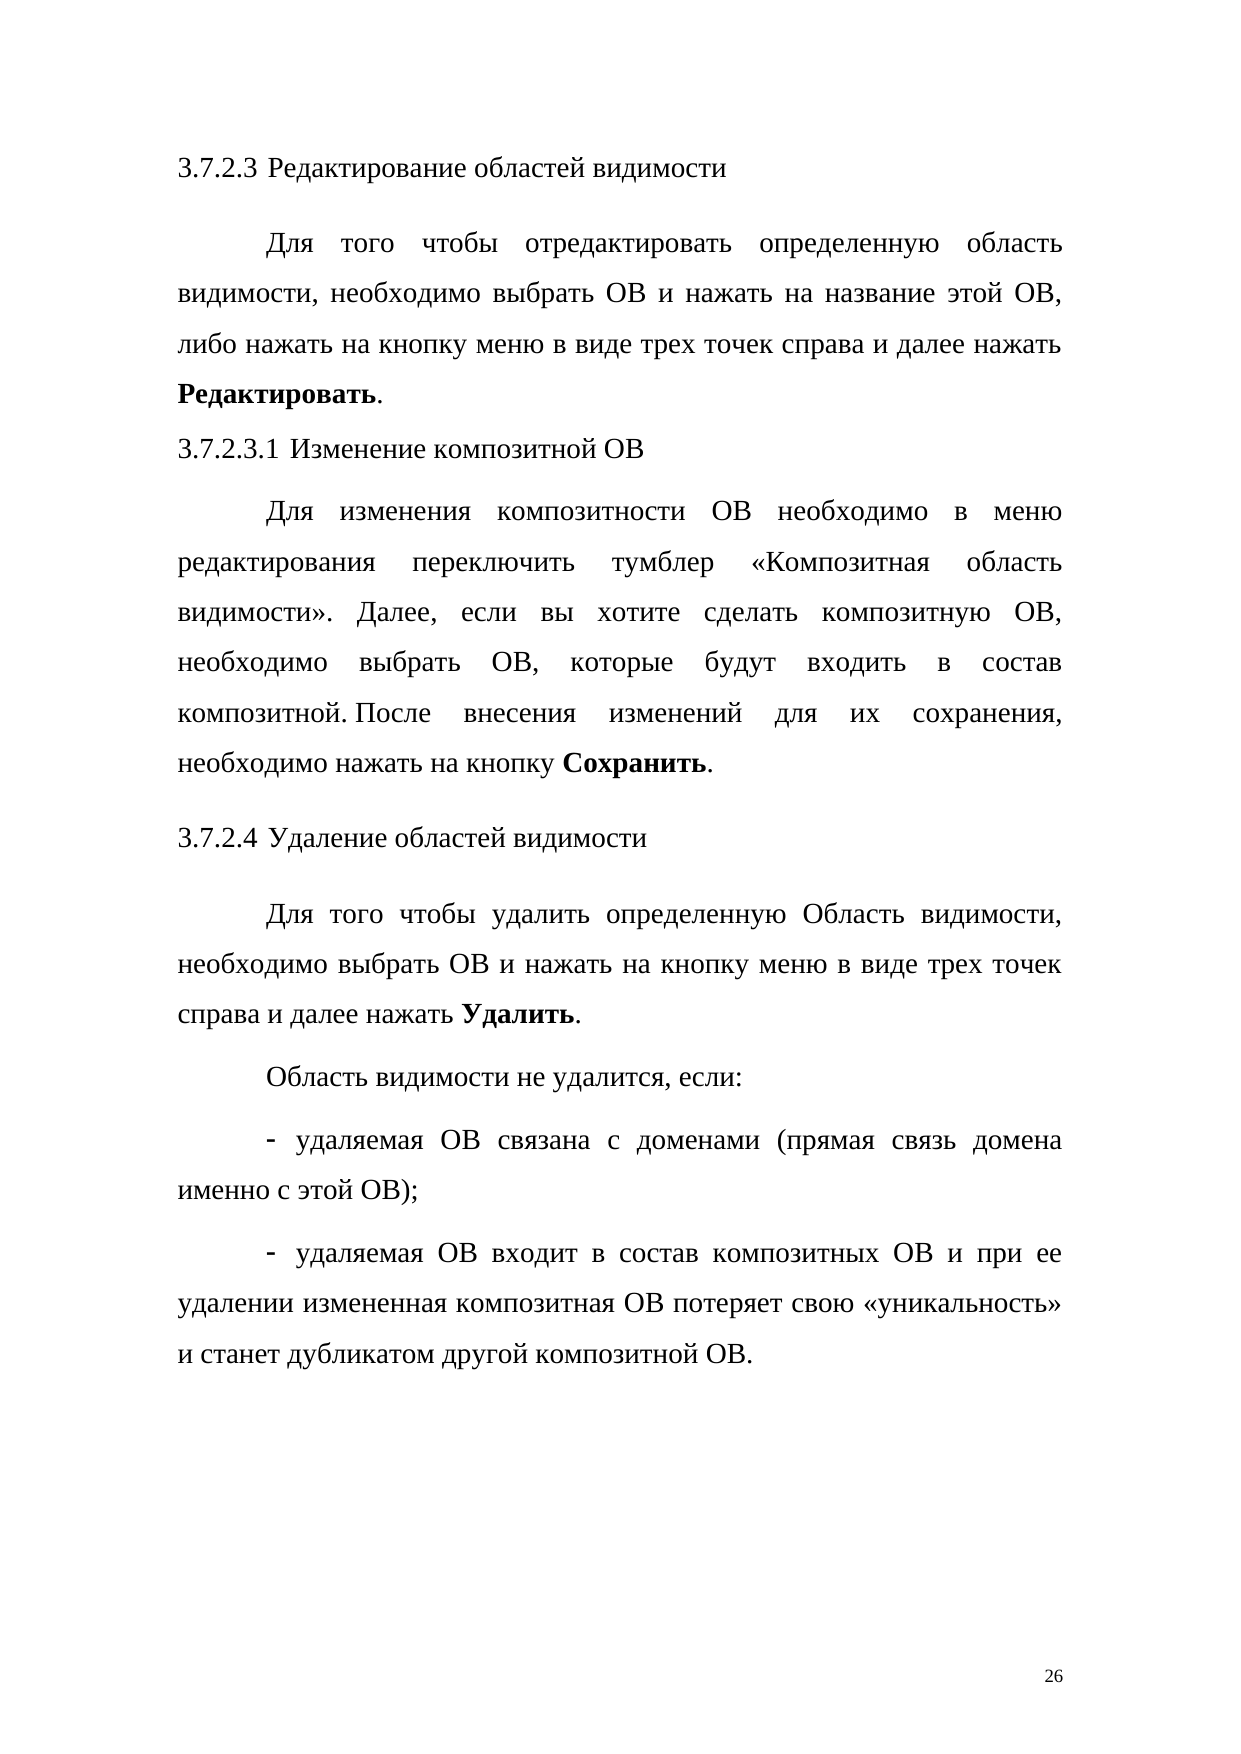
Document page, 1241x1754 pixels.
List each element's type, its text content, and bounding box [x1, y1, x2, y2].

subtitle Изменение композитной ОВ [177, 431, 1063, 464]
text Для изменения композитности ОВ необходимо в меню редактирования переключить тумблер «Композитная область видимости». Далее, если вы хотите сделать композитную ОВ, необходимо выбрать ОВ, которые будут входить в состав композитной. После внесения изменений для их сохранения, необходимо нажать на кнопку Сохранить. [177, 493, 1063, 779]
text Для того чтобы отредактировать определенную область видимости, необходимо выбрать ОВ и нажать на название этой ОВ, либо нажать на кнопку меню в виде трех точек справа и далее нажать Редактировать. [177, 225, 1063, 410]
text Область видимости не удалится, если: [177, 1059, 1063, 1093]
text Для того чтобы удалить определенную Область видимости, необходимо выбрать ОВ и нажать на кнопку меню в виде трех точек справа и далее нажать Удалить. [177, 896, 1063, 1030]
text удаляемая ОВ связана с доменами (прямая связь домена именно с этой ОВ); [177, 1122, 1063, 1206]
text удаляемая ОВ входит в состав композитных ОВ и при ее удалении измененная композитная ОВ потеряет свою «уникальность» и станет дубликатом другой композитной ОВ. [177, 1235, 1063, 1369]
subtitle Удаление областей видимости [177, 820, 1063, 854]
subtitle Редактирование областей видимости [177, 150, 1063, 183]
